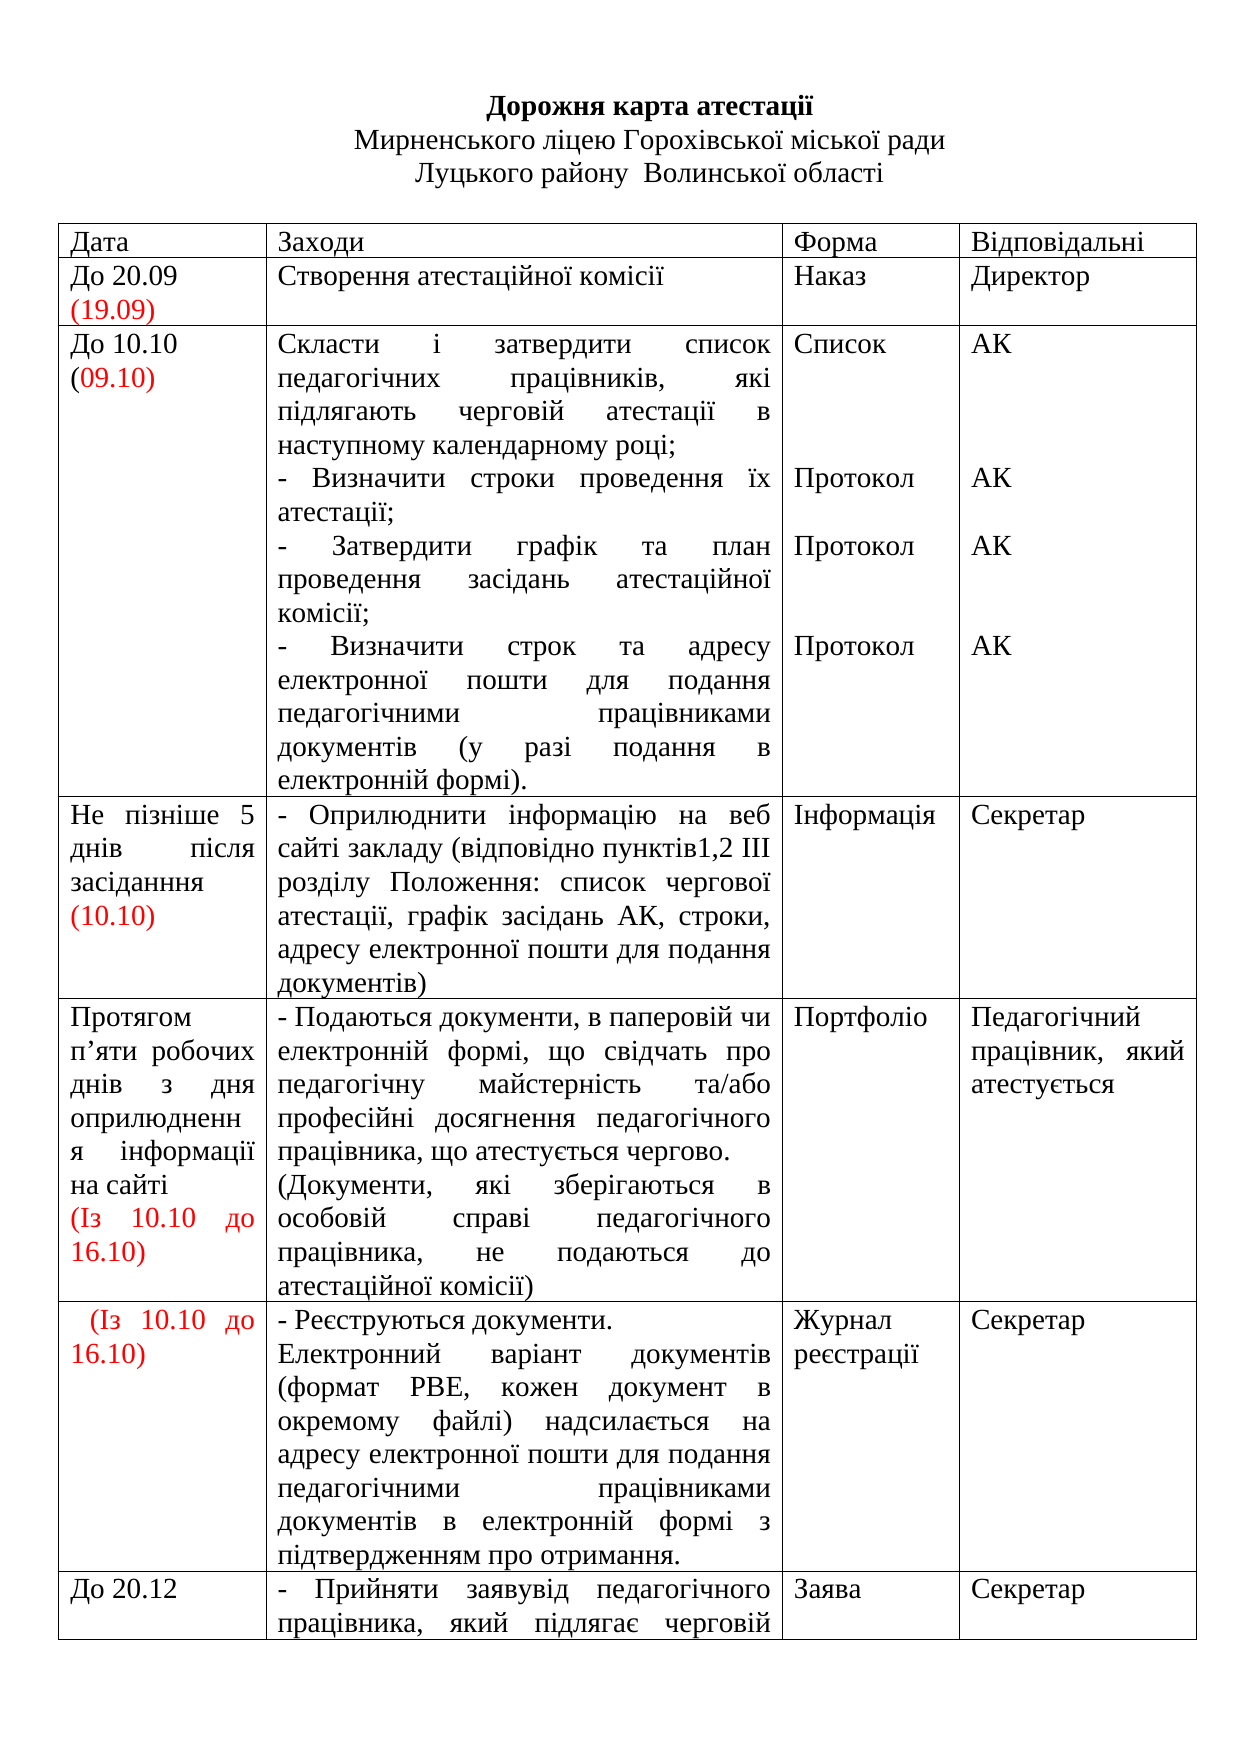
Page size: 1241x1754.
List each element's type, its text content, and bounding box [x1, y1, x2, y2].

table_cell Портфоліо [783, 999, 959, 1301]
table_cell (Із 10.10 до 16.10) [59, 1302, 266, 1571]
table_cell Інформація [783, 797, 959, 998]
table_header Заходи [267, 224, 782, 257]
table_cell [267, 1572, 782, 1639]
table_cell До 20.09 (19.09) [59, 258, 266, 325]
table_cell До 20.12 [59, 1572, 266, 1639]
table_header Форма [783, 224, 959, 257]
table_header Відповідальні [960, 224, 1196, 257]
table_cell Не пізніше 5 днів після засіданння (10.10) [59, 797, 266, 998]
table_cell АК АК АК АК [960, 326, 1196, 796]
text Мирненського ліцею Горохівської міської ради [148, 122, 1152, 156]
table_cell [783, 1572, 959, 1639]
table_cell Наказ [783, 258, 959, 325]
table_header Дата [59, 224, 266, 257]
table_cell Педагогічний працівник, який атестується [960, 999, 1196, 1301]
table_cell Створення атестаційної комісії [267, 258, 782, 325]
table_cell - Реєструються документи. Електронний варіант документів (формат РВЕ, кожен документ в окремому файлі) надсилається на адресу електронної пошти для подання педагогічними працівниками документів в електронній формі з підтвердженням про отримання. [267, 1302, 782, 1571]
table_cell Журнал реєстрації [783, 1302, 959, 1571]
table_cell Скласти і затвердити список педагогічних працівників, які підлягають черговій атестації в наступному календарному році; - Визначити строки проведення їх атестації; - Затвердити графік та план проведення засідань атестаційної комісії; - Визначити строк та адресу електронної пошти для подання педагогічними працівниками документів (у разі подання в електронній формі). [267, 326, 782, 796]
text Луцького району Волинської області [148, 156, 1152, 189]
table_cell - Оприлюднити інформацію на веб сайті закладу (відповідно пунктів1,2 ІІІ розділу Положення: список чергової атестації, графік засідань АК, строки, адресу електронної пошти для подання документів) [267, 797, 782, 998]
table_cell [960, 1572, 1196, 1639]
table_cell - Подаються документи, в паперовій чи електронній формі, що свідчать про педагогічну майстерність та/або професійні досягнення педагогічного працівника, що атестується чергово. (Документи, які зберігаються в особовій справі педагогічного працівника, не подаються до атестаційної комісії) [267, 999, 782, 1301]
table_cell До 10.10 (09.10) [59, 326, 266, 796]
table_cell Список Протокол Протокол Протокол [783, 326, 959, 796]
text Дорожня карта атестації [148, 88, 1152, 122]
table_cell Директор [960, 258, 1196, 325]
table_cell Протягом п’яти робочих днів з дня оприлюднення інформації на сайті (Із 10.10 до 16.10) [59, 999, 266, 1301]
table_cell Секретар [960, 1302, 1196, 1571]
table_cell Секретар [960, 797, 1196, 998]
